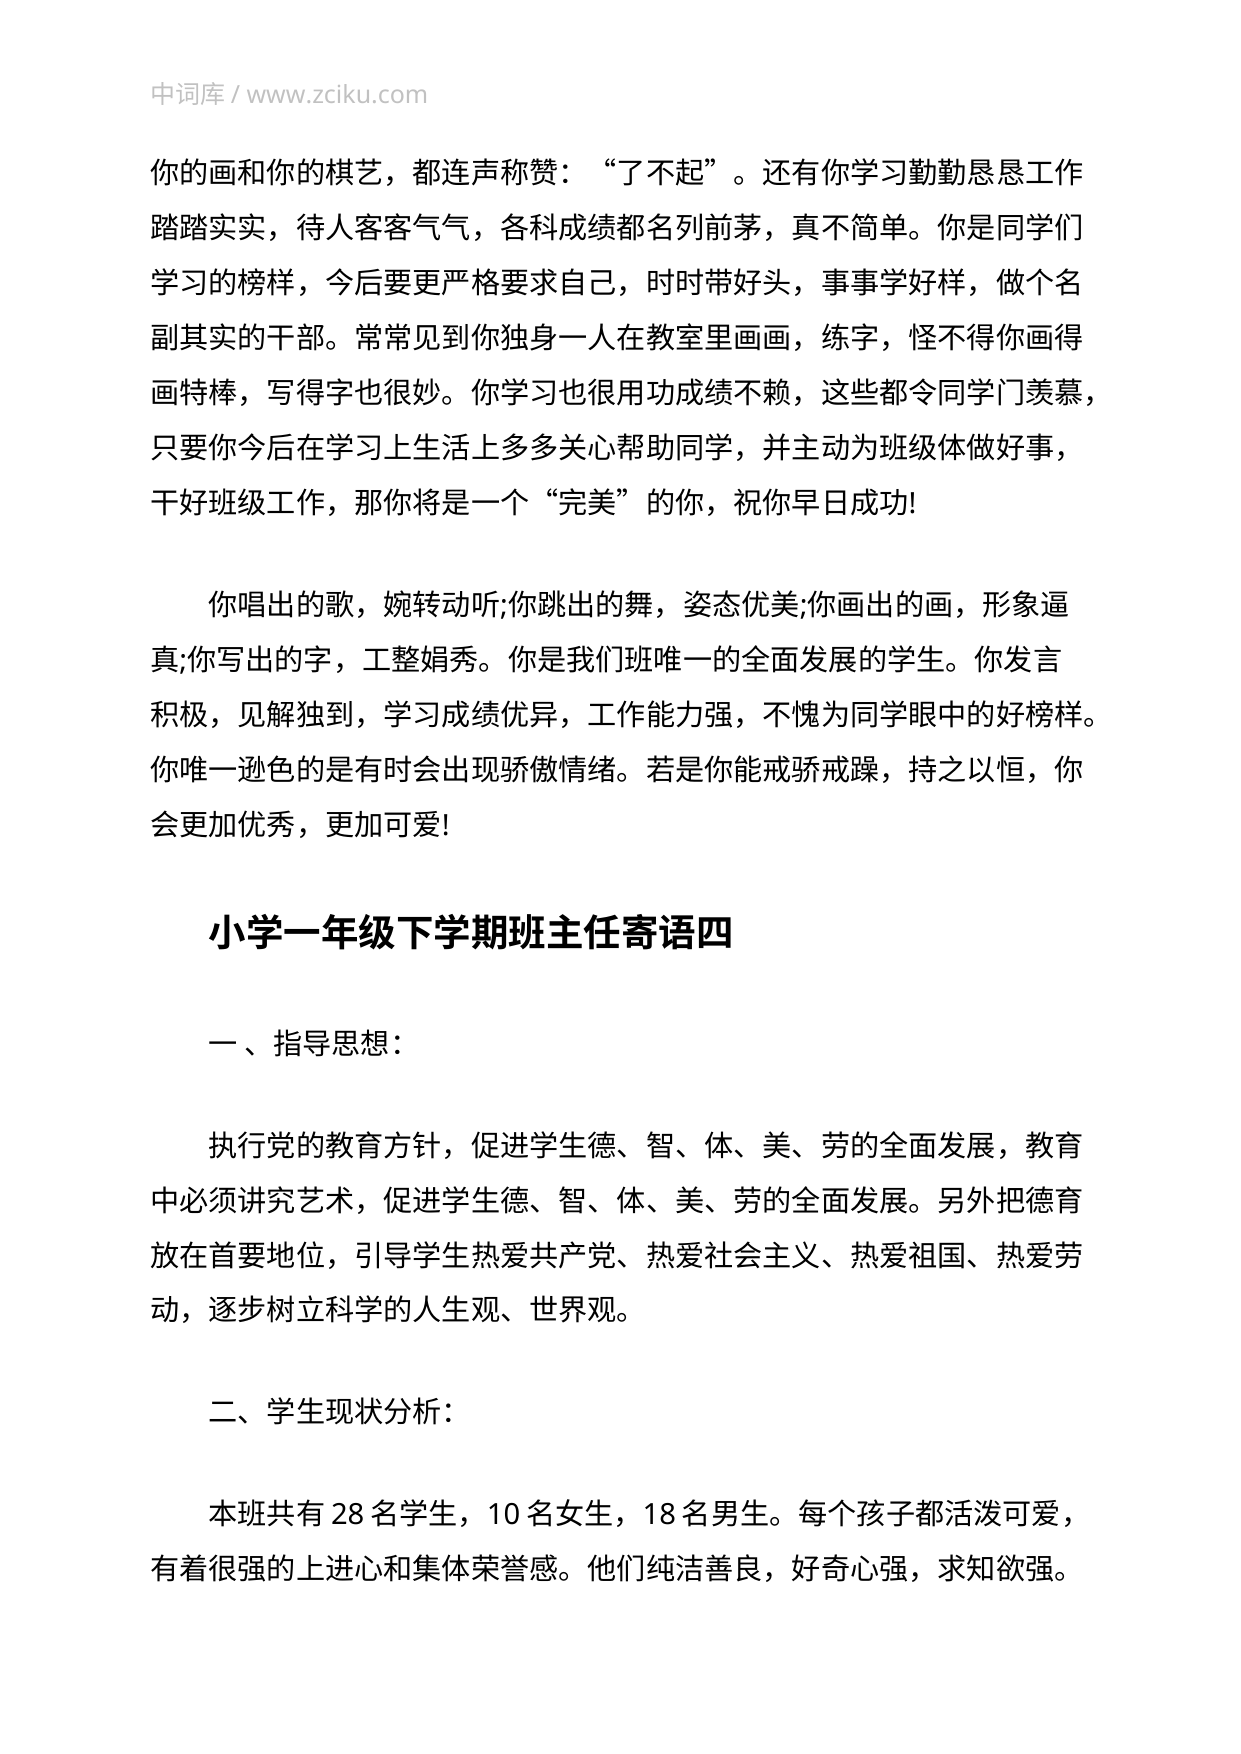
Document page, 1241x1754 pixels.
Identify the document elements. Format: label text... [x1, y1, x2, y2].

text 你唱出的歌，婉转动听;你跳出的舞，姿态优美;你画出的画，形象逼真;你写出的字，工整娟秀。你是我们班唯一的全面发展的学生。你发言积极，见解独到，学习成绩优异，工作能力强，不愧为同学眼中的好榜样。你唯一逊色的是有时会出现骄傲情绪。若是你能戒骄戒躁，持之以恒，你会更加优秀，更加可爱! [150, 581, 1090, 843]
text 执行党的教育方针，促进学生德、智、体、美、劳的全面发展，教育中必须讲究艺术，促进学生德、智、体、美、劳的全面发展。另外把德育放在首要地位，引导学生热爱共产党、热爱社会主义、热爱祖国、热爱劳动，逐步树立科学的人生观、世界观。 [150, 1122, 1090, 1329]
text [150, 150, 1090, 522]
text 二、学生现状分析： [150, 1389, 1090, 1431]
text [150, 1491, 1090, 1588]
text 一 、指导思想： [150, 1021, 1090, 1063]
text 小学一年级下学期班主任寄语四 [150, 903, 1090, 957]
